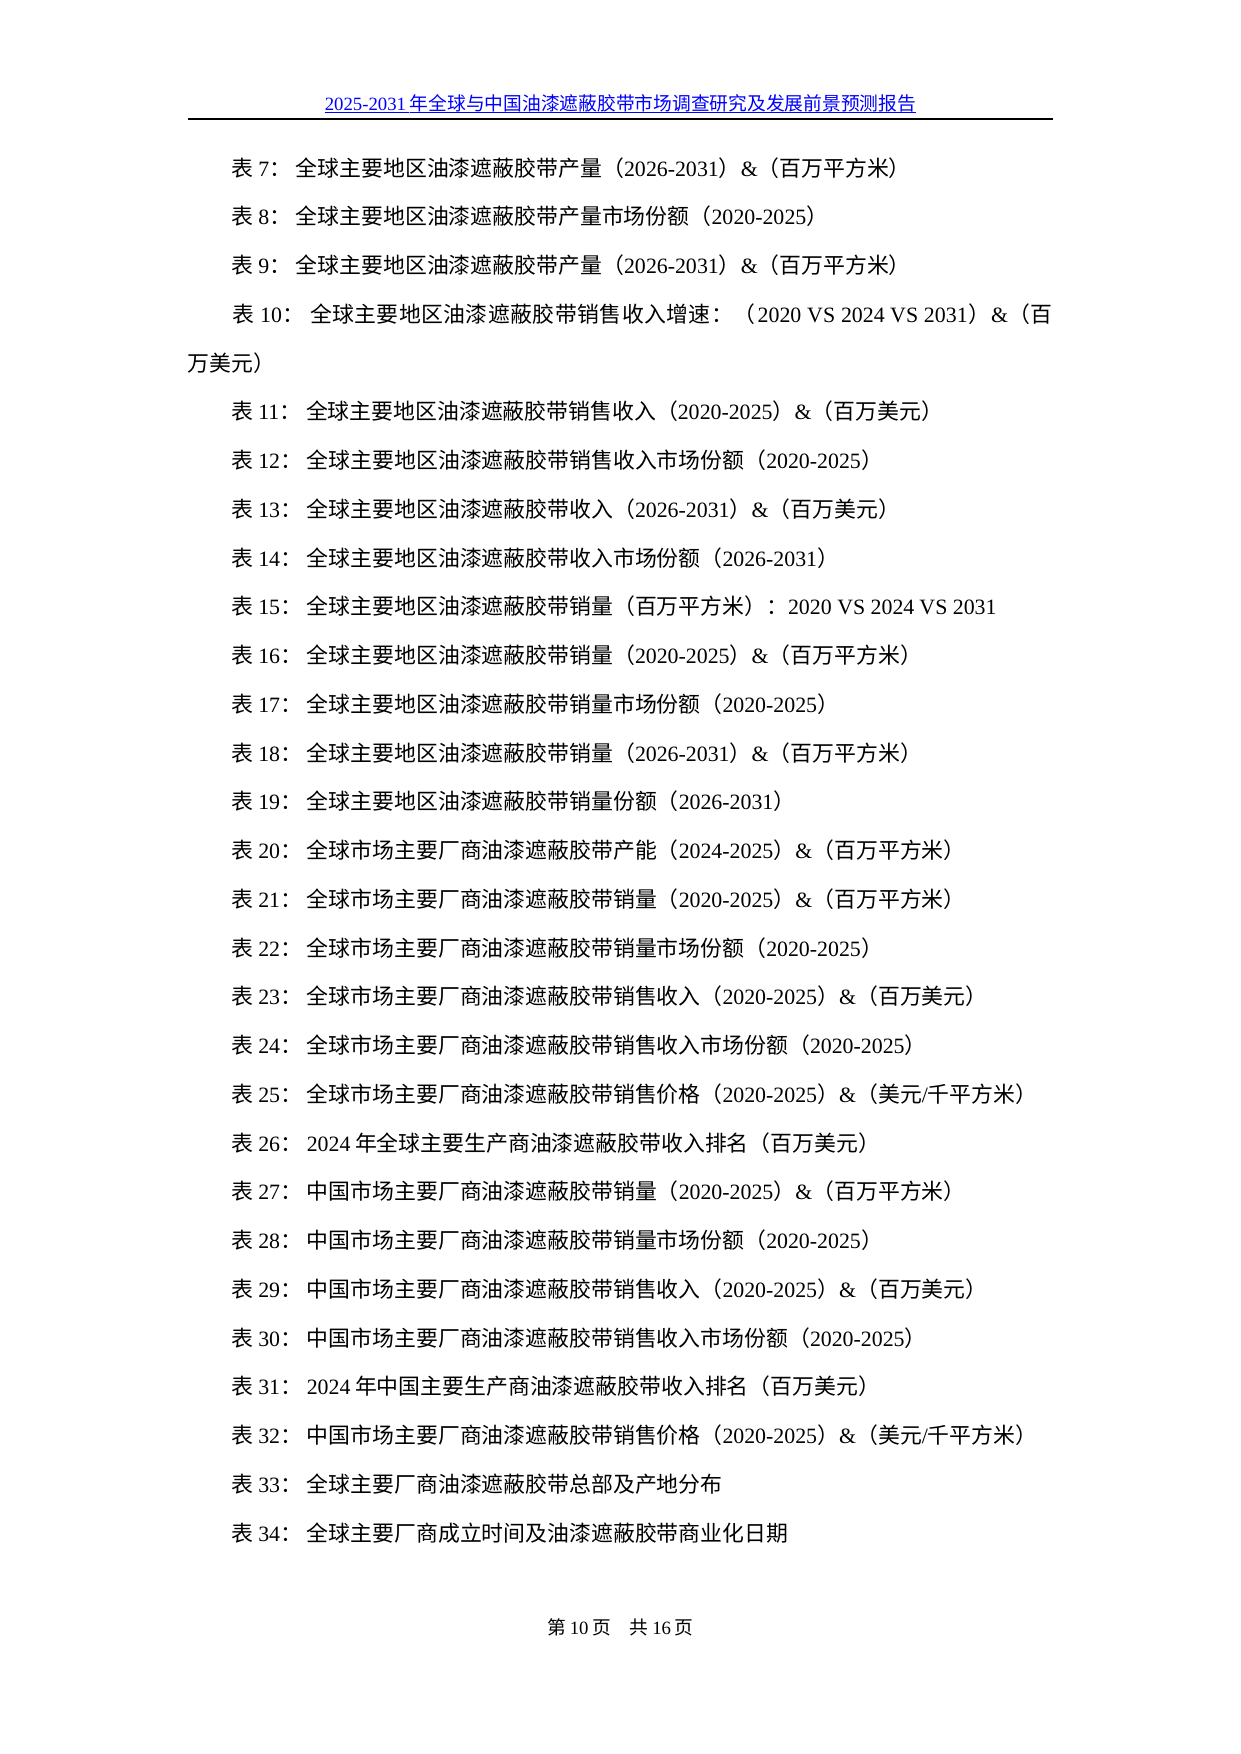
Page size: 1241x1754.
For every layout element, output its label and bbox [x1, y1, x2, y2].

text [187, 150, 1053, 1548]
